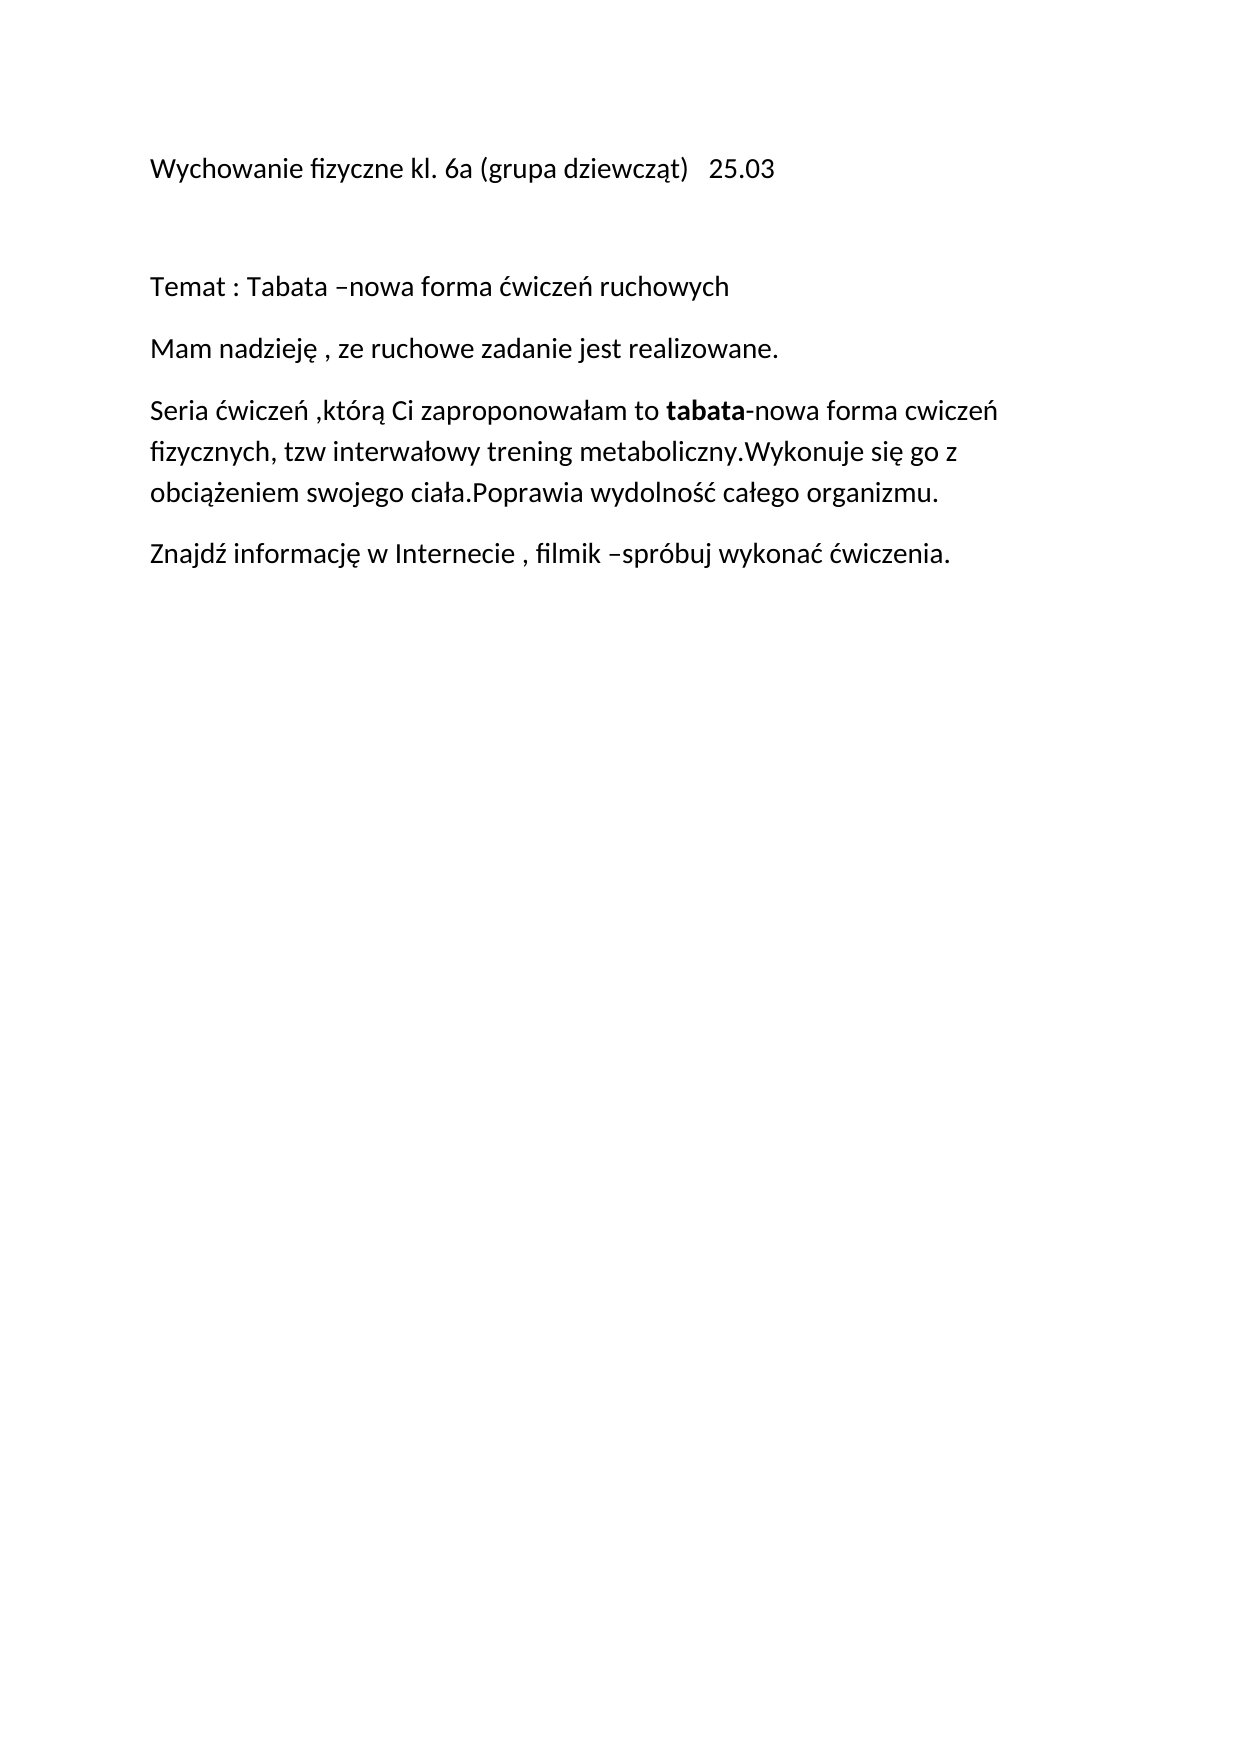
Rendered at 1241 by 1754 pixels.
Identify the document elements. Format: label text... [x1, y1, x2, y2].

text Temat : Tabata –nowa forma ćwiczeń ruchowych [150, 268, 1090, 304]
text Mam nadzieję , ze ruchowe zadanie jest realizowane. [150, 330, 1090, 366]
text Wychowanie fizyczne kl. 6a (grupa dziewcząt) 25.03 [150, 150, 1090, 186]
text Seria ćwiczeń ,którą Ci zaproponowałam to tabata-nowa forma cwiczeń fizycznych, tzw interwałowy trening metaboliczny.Wykonuje się go z obciążeniem swojego ciała.Poprawia wydolność całego organizmu. [150, 392, 1090, 509]
text Znajdź informację w Internecie , filmik –spróbuj wykonać ćwiczenia. [150, 535, 1090, 571]
